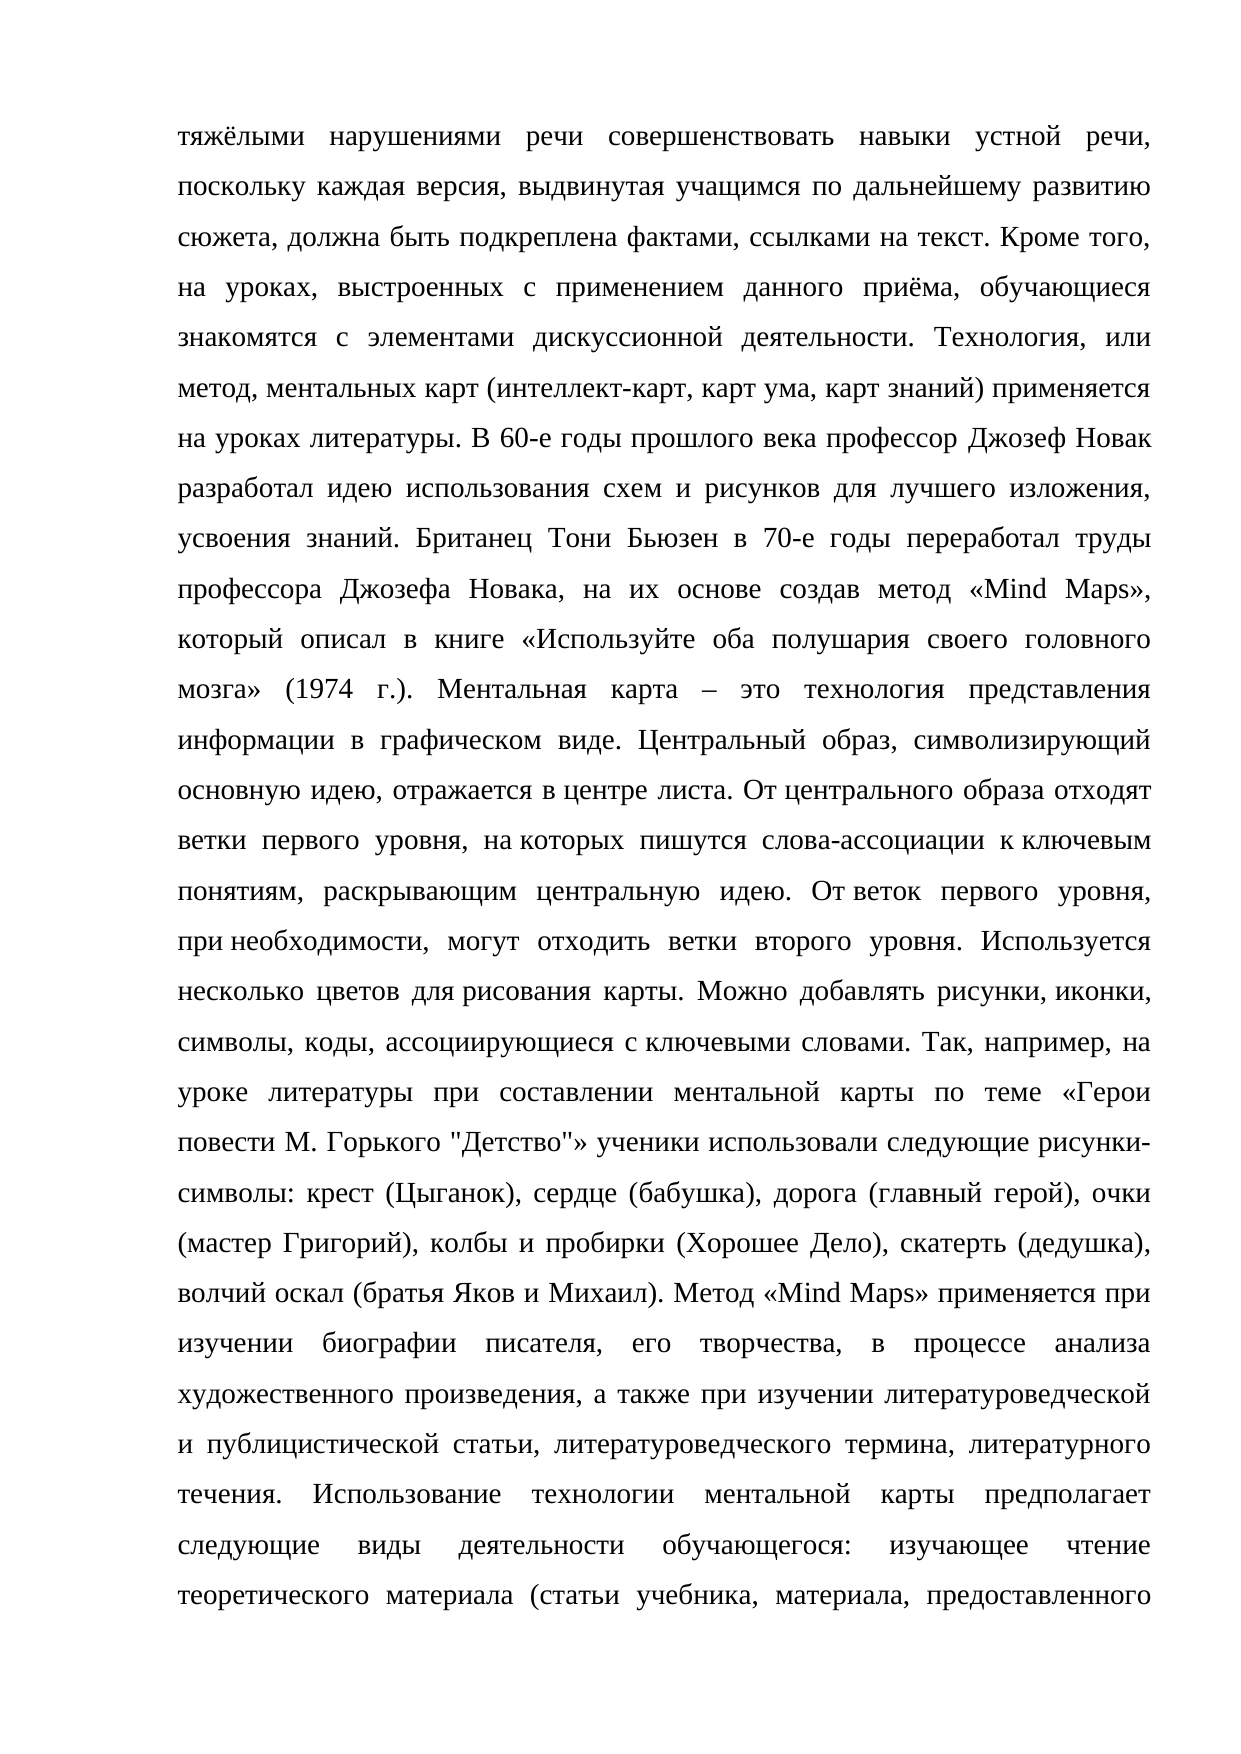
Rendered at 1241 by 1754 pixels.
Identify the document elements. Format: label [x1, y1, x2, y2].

text [177, 118, 1152, 1611]
